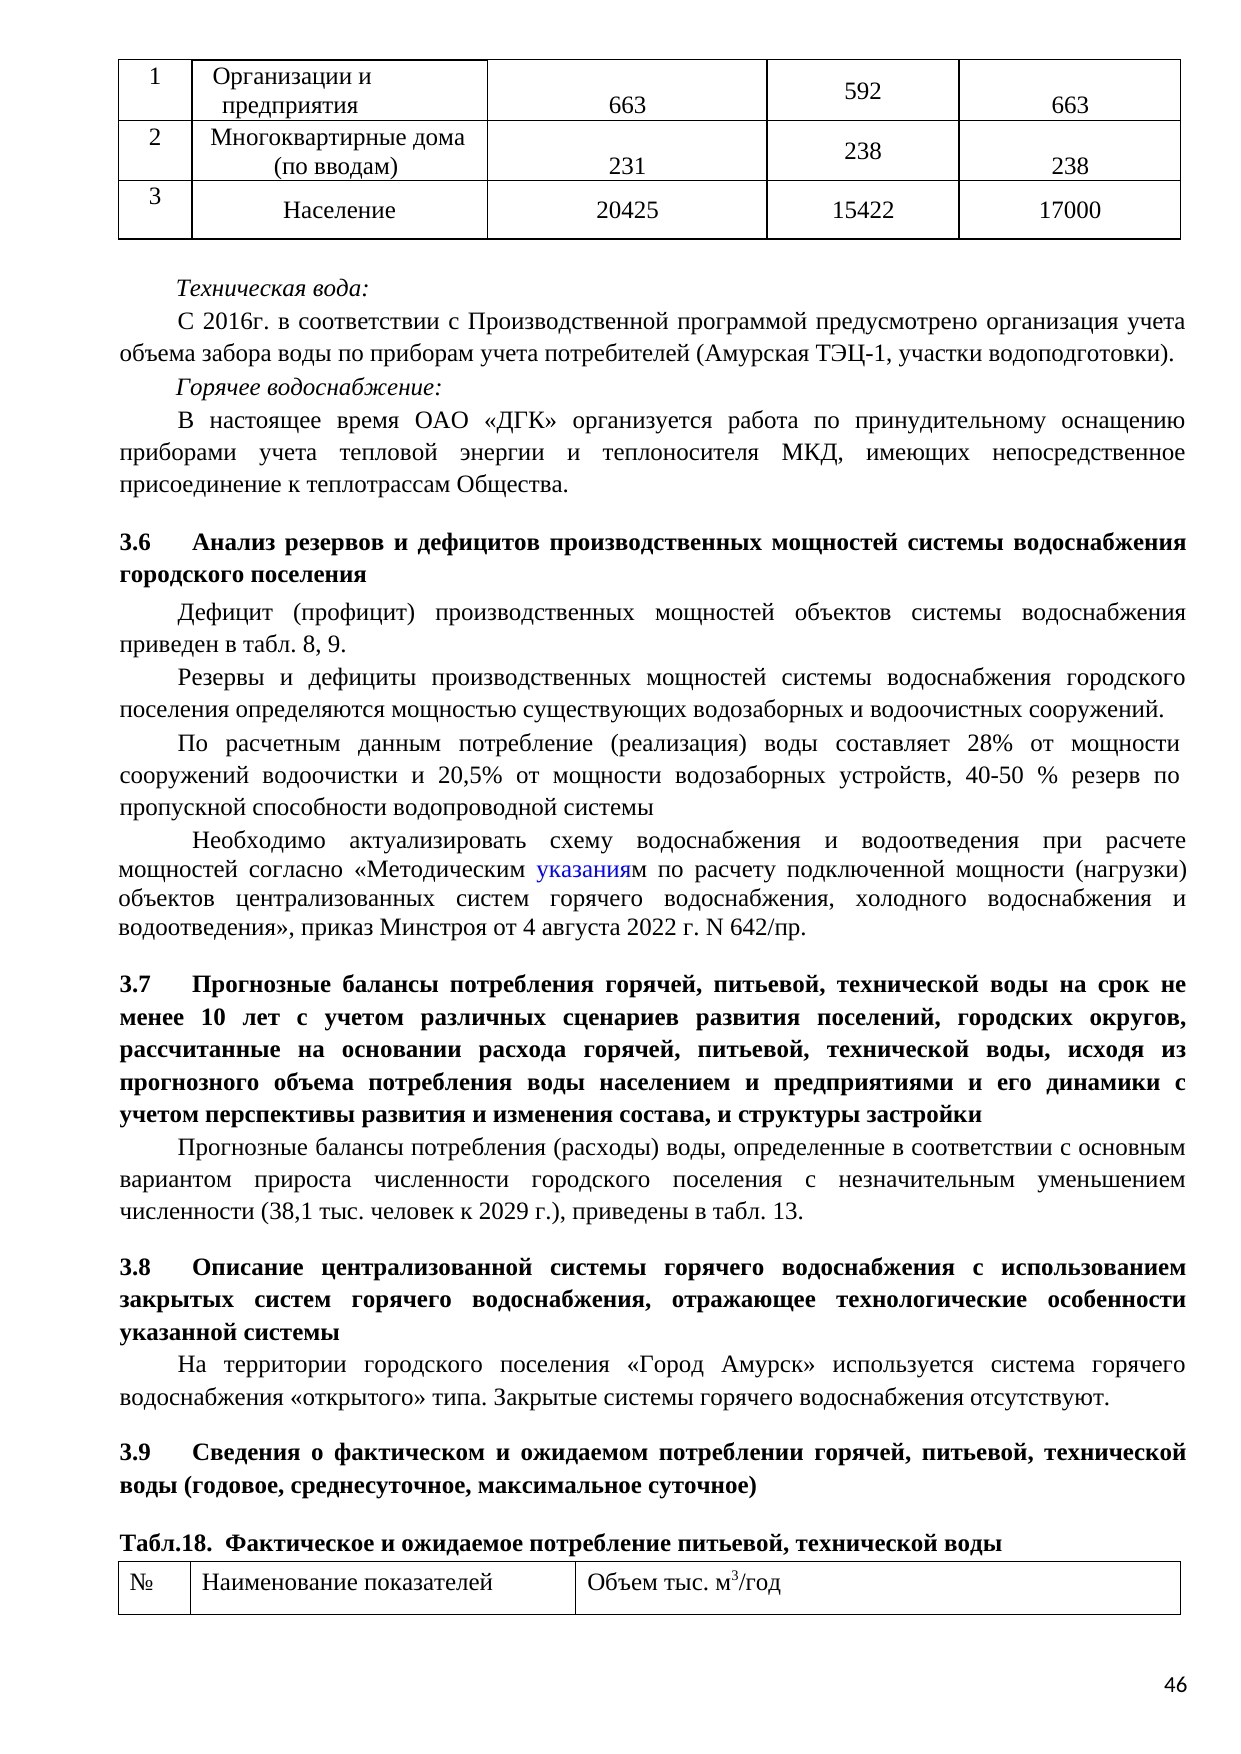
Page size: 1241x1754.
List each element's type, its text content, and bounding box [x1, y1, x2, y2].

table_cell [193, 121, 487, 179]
list Прогнозные балансы потребления горячей, питьевой, технической воды на срок не менее 10 лет с учетом различных сценариев развития поселений, городских округов, рассчитанные на основании расхода горячей, питьевой, технической воды, исходя из прогнозного объема потребления воды населением и предприятиями и его динамики с учетом перспективы развития и изменения состава, и структуры застройки [119, 969, 1187, 1128]
text С 2016г. в соответствии с Производственной программой предусмотрено организация учета объема забора воды по приборам учета потребителей (Амурская ТЭЦ-1, участки водоподготовки). [119, 306, 1187, 367]
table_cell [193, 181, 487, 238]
text Резервы и дефициты производственных мощностей системы водоснабжения городского поселения определяются мощностью существующих водозаборных и водоочистных сооружений. [119, 662, 1187, 723]
list Описание централизованной системы горячего водоснабжения с использованием закрытых систем горячего водоснабжения, отражающее технологические особенности указанной системы [119, 1252, 1187, 1345]
text Горячее водоснабжение: [176, 372, 1187, 400]
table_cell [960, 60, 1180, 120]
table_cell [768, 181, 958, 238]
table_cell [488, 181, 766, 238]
text По расчетным данным потребление (реализация) воды составляет 28% от мощности сооружений водоочистки и 20,5% от мощности водозаборных устройств, 40-50 % резерв по пропускной способности водопроводной системы [119, 728, 1181, 821]
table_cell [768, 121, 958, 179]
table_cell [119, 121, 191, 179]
text Дефицит (профицит) производственных мощностей объектов системы водоснабжения приведен в табл. 8, 9. [119, 597, 1187, 658]
text На территории городского поселения «Город Амурск» используется система горячего водоснабжения «открытого» типа. Закрытые системы горячего водоснабжения отсутствуют. [119, 1349, 1187, 1411]
text Табл.18. Фактическое и ожидаемое потребление питьевой, технической воды [119, 1528, 1187, 1557]
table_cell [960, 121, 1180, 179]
text Необходимо актуализировать схему водоснабжения и водоотведения при расчете мощностей согласно «Методическим указаниям по расчету подключенной мощности (нагрузки) объектов централизованных систем горячего водоснабжения, холодного водоснабжения и водоотведения», приказ Минстроя от 4 августа 2022 г. N 642/пр. [118, 826, 1187, 941]
text Техническая вода: [176, 273, 1187, 302]
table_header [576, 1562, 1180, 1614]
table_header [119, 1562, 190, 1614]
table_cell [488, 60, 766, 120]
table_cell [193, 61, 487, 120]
text Прогнозные балансы потребления (расходы) воды, определенные в соответствии с основным вариантом прироста численности городского поселения с незначительным уменьшением численности (38,1 тыс. человек к 2029 г.), приведены в табл. 13. [119, 1132, 1187, 1225]
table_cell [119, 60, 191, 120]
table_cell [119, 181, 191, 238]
list Анализ резервов и дефицитов производственных мощностей системы водоснабжения городского поселения [119, 527, 1187, 588]
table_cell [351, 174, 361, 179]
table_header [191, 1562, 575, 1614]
list Сведения о фактическом и ожидаемом потреблении горячей, питьевой, технической воды (годовое, среднесуточное, максимальное суточное) [119, 1437, 1187, 1498]
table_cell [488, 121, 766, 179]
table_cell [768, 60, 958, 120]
text В настоящее время ОАО «ДГК» организуется работа по принудительному оснащению приборами учета тепловой энергии и теплоносителя МКД, имеющих непосредственное присоединение к теплотрассам Общества. [119, 405, 1187, 498]
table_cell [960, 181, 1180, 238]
